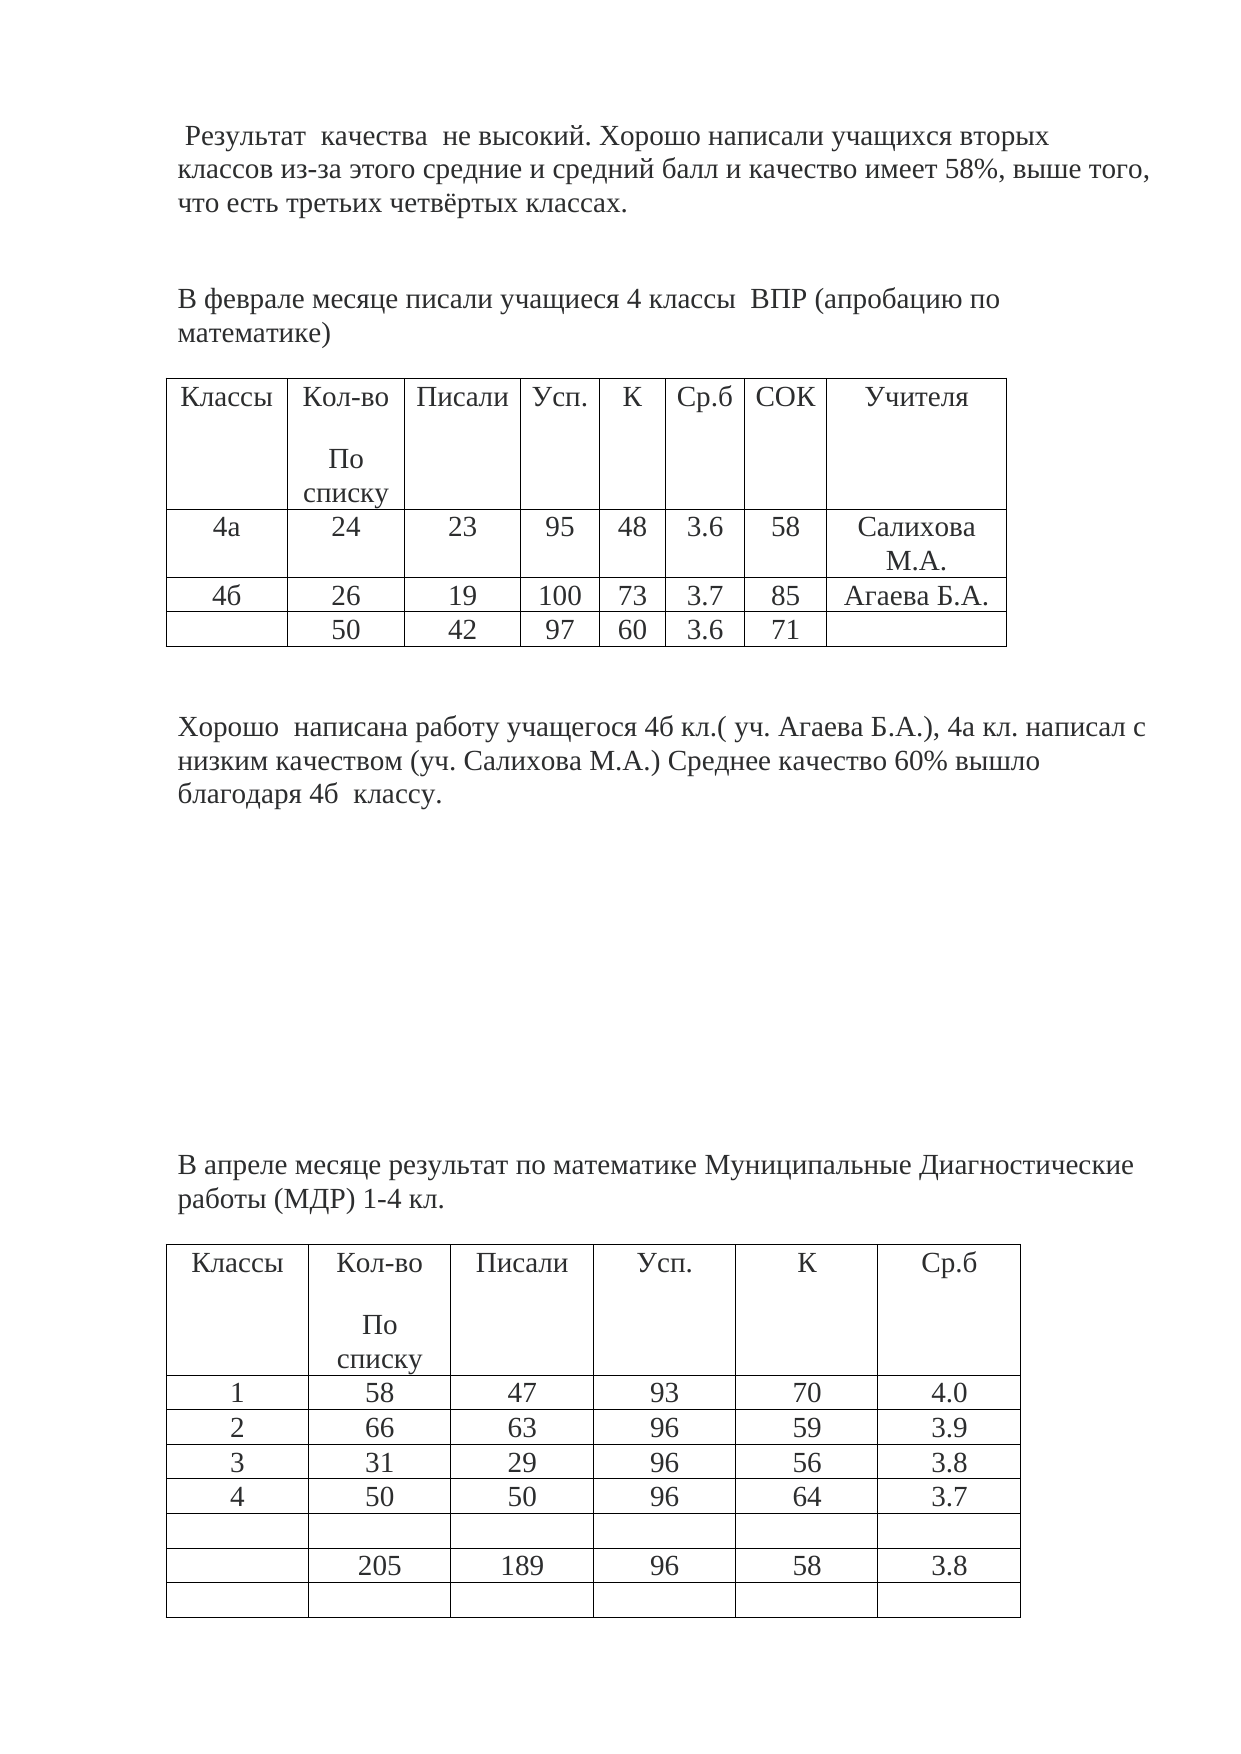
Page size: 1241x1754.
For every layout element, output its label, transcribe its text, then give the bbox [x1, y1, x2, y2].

table_cell [167, 1583, 308, 1617]
table_cell 50 [309, 1479, 450, 1513]
table_cell 96 [594, 1445, 735, 1478]
table_cell Салихова М.А. [827, 510, 1006, 577]
table_cell [878, 1514, 1020, 1547]
table_cell 4.0 [878, 1376, 1020, 1409]
table_cell 60 [600, 612, 665, 646]
table_cell 59 [736, 1410, 877, 1444]
table_header Учителя [827, 379, 1006, 508]
table_cell 3.7 [878, 1479, 1020, 1513]
table_cell 95 [521, 510, 599, 577]
table_header К [600, 379, 665, 508]
table_cell [309, 1583, 450, 1617]
table_cell 97 [521, 612, 599, 646]
text Результат качества не высокий. Хорошо написали учащихся вторых классов из-за этого средние и средний балл и качество имеет 58%, выше того, что есть третьих четвёртых классах. [177, 118, 1152, 219]
table_cell 205 [309, 1549, 450, 1582]
table_cell 42 [405, 612, 520, 646]
table_cell 1 [167, 1376, 308, 1409]
table_cell 100 [521, 578, 599, 611]
table_cell 3.9 [878, 1410, 1020, 1444]
table_cell 2 [167, 1410, 308, 1444]
table_cell 56 [736, 1445, 877, 1478]
table_cell [594, 1514, 735, 1547]
table_header Классы [167, 1245, 308, 1374]
table_cell [827, 612, 1006, 646]
table_header Кол-во По списку [309, 1245, 450, 1374]
table_cell 58 [745, 510, 826, 577]
table_header Кол-во По списку [288, 379, 404, 508]
table_header Писали [405, 379, 520, 508]
table_cell 3.6 [666, 510, 744, 577]
table_cell [736, 1583, 877, 1617]
table_cell 3.8 [878, 1445, 1020, 1478]
text В апреле месяце результат по математике Муниципальные Диагностические работы (МДР) 1-4 кл. [177, 1147, 1152, 1214]
table_cell 96 [594, 1549, 735, 1582]
table_cell 3.6 [666, 612, 744, 646]
table_cell 71 [745, 612, 826, 646]
table_header К [736, 1245, 877, 1374]
table_cell 189 [451, 1549, 593, 1582]
table_cell 3.8 [878, 1549, 1020, 1582]
table_cell 3.7 [666, 578, 744, 611]
table_cell 96 [594, 1479, 735, 1513]
table_cell 85 [745, 578, 826, 611]
table_cell 93 [594, 1376, 735, 1409]
table_cell [167, 1549, 308, 1582]
table_cell 4б [167, 578, 287, 611]
table_header Писали [451, 1245, 593, 1374]
table_cell 58 [736, 1549, 877, 1582]
table_cell [451, 1583, 593, 1617]
table_cell 23 [405, 510, 520, 577]
table_cell 3 [167, 1445, 308, 1478]
table_cell [309, 1514, 450, 1547]
table_header Усп. [594, 1245, 735, 1374]
table_cell 29 [451, 1445, 593, 1478]
table_cell 26 [288, 578, 404, 611]
table_header Усп. [521, 379, 599, 508]
table_cell 64 [736, 1479, 877, 1513]
table_cell 31 [309, 1445, 450, 1478]
table_header Ср.б [878, 1245, 1020, 1374]
table_cell 50 [451, 1479, 593, 1513]
table_cell 96 [594, 1410, 735, 1444]
table_header Классы [167, 379, 287, 508]
text В феврале месяце писали учащиеся 4 классы ВПР (апробацию по математике) [177, 248, 1152, 348]
table_cell 47 [451, 1376, 593, 1409]
table_header СОК [745, 379, 826, 508]
table_cell [736, 1514, 877, 1547]
text Хорошо написана работу учащегося 4б кл.( уч. Агаева Б.А.), 4а кл. написал с низким качеством (уч. Салихова М.А.) Среднее качество 60% вышло благодаря 4б классу. [177, 709, 1152, 810]
table_header Ср.б [666, 379, 744, 508]
table_cell 19 [405, 578, 520, 611]
table_cell [167, 612, 287, 646]
table_cell 4а [167, 510, 287, 577]
table_cell 24 [288, 510, 404, 577]
table_cell 70 [736, 1376, 877, 1409]
table_cell 4 [167, 1479, 308, 1513]
table_cell 48 [600, 510, 665, 577]
table_cell Агаева Б.А. [827, 578, 1006, 611]
table_cell [878, 1583, 1020, 1617]
table_cell 73 [600, 578, 665, 611]
table_cell 50 [288, 612, 404, 646]
table_cell 58 [309, 1376, 450, 1409]
table_cell [451, 1514, 593, 1547]
table_cell 66 [309, 1410, 450, 1444]
table_cell [167, 1514, 308, 1547]
table_cell 63 [451, 1410, 593, 1444]
table_cell [594, 1583, 735, 1617]
